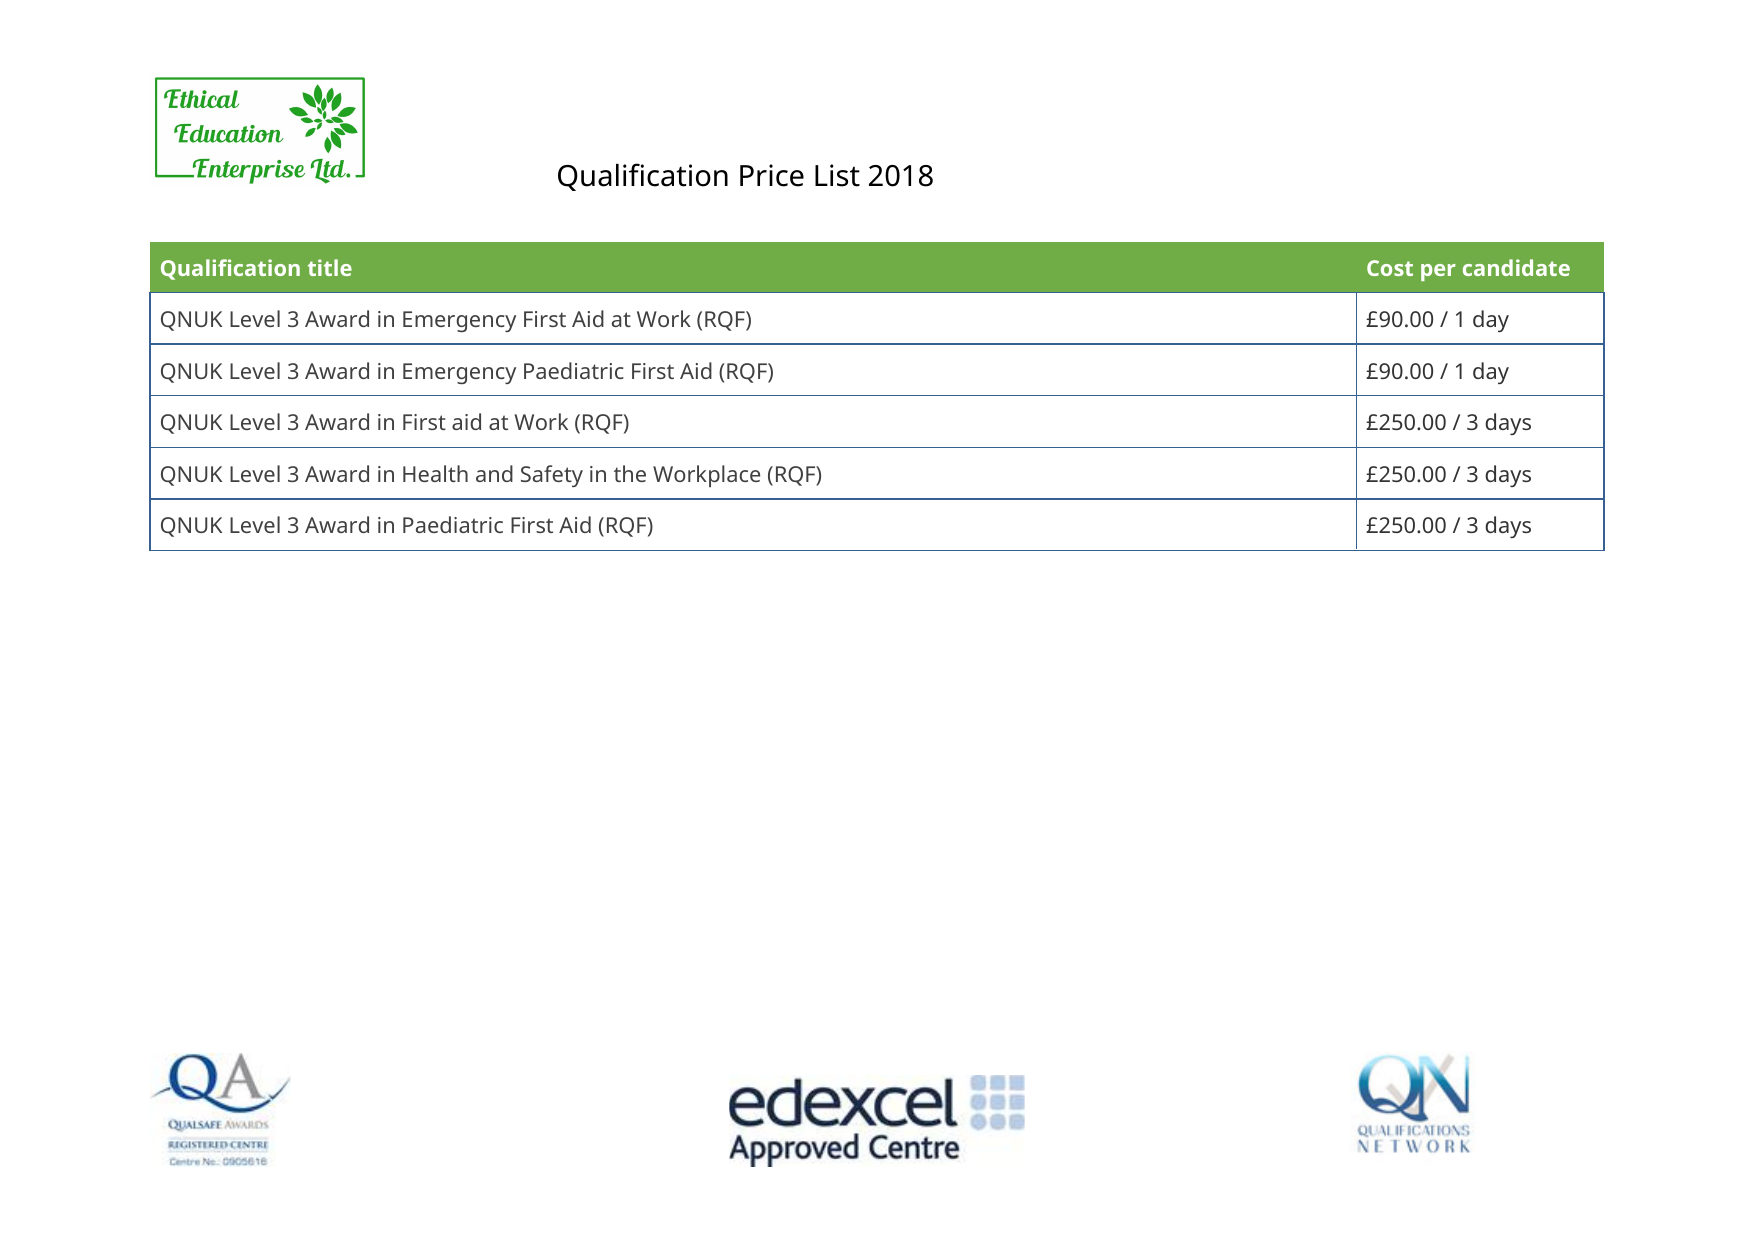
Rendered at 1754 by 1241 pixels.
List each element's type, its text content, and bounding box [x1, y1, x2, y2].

table_cell QNUK Level 3 Award in Emergency Paediatric First Aid (RQF) [151, 345, 1356, 395]
picture [150, 73, 366, 187]
table_cell £250.00 / 3 days [1357, 500, 1603, 549]
table_cell £250.00 / 3 days [1357, 396, 1603, 446]
table_cell QNUK Level 3 Award in Emergency First Aid at Work (RQF) [151, 293, 1356, 343]
table_cell QNUK Level 3 Award in Paediatric First Aid (RQF) [151, 500, 1356, 549]
table_cell £90.00 / 1 day [1357, 345, 1603, 395]
table_cell QNUK Level 3 Award in Health and Safety in the Workplace (RQF) [151, 448, 1356, 498]
picture [729, 1075, 1025, 1167]
table_header Cost per candidate [1356, 242, 1604, 292]
table_header Qualification title [150, 242, 1356, 292]
table_cell QNUK Level 3 Award in First aid at Work (RQF) [151, 396, 1356, 446]
picture [1350, 1040, 1477, 1167]
picture [150, 1053, 291, 1167]
table_cell £90.00 / 1 day [1357, 293, 1603, 343]
table_cell £250.00 / 3 days [1357, 448, 1603, 498]
